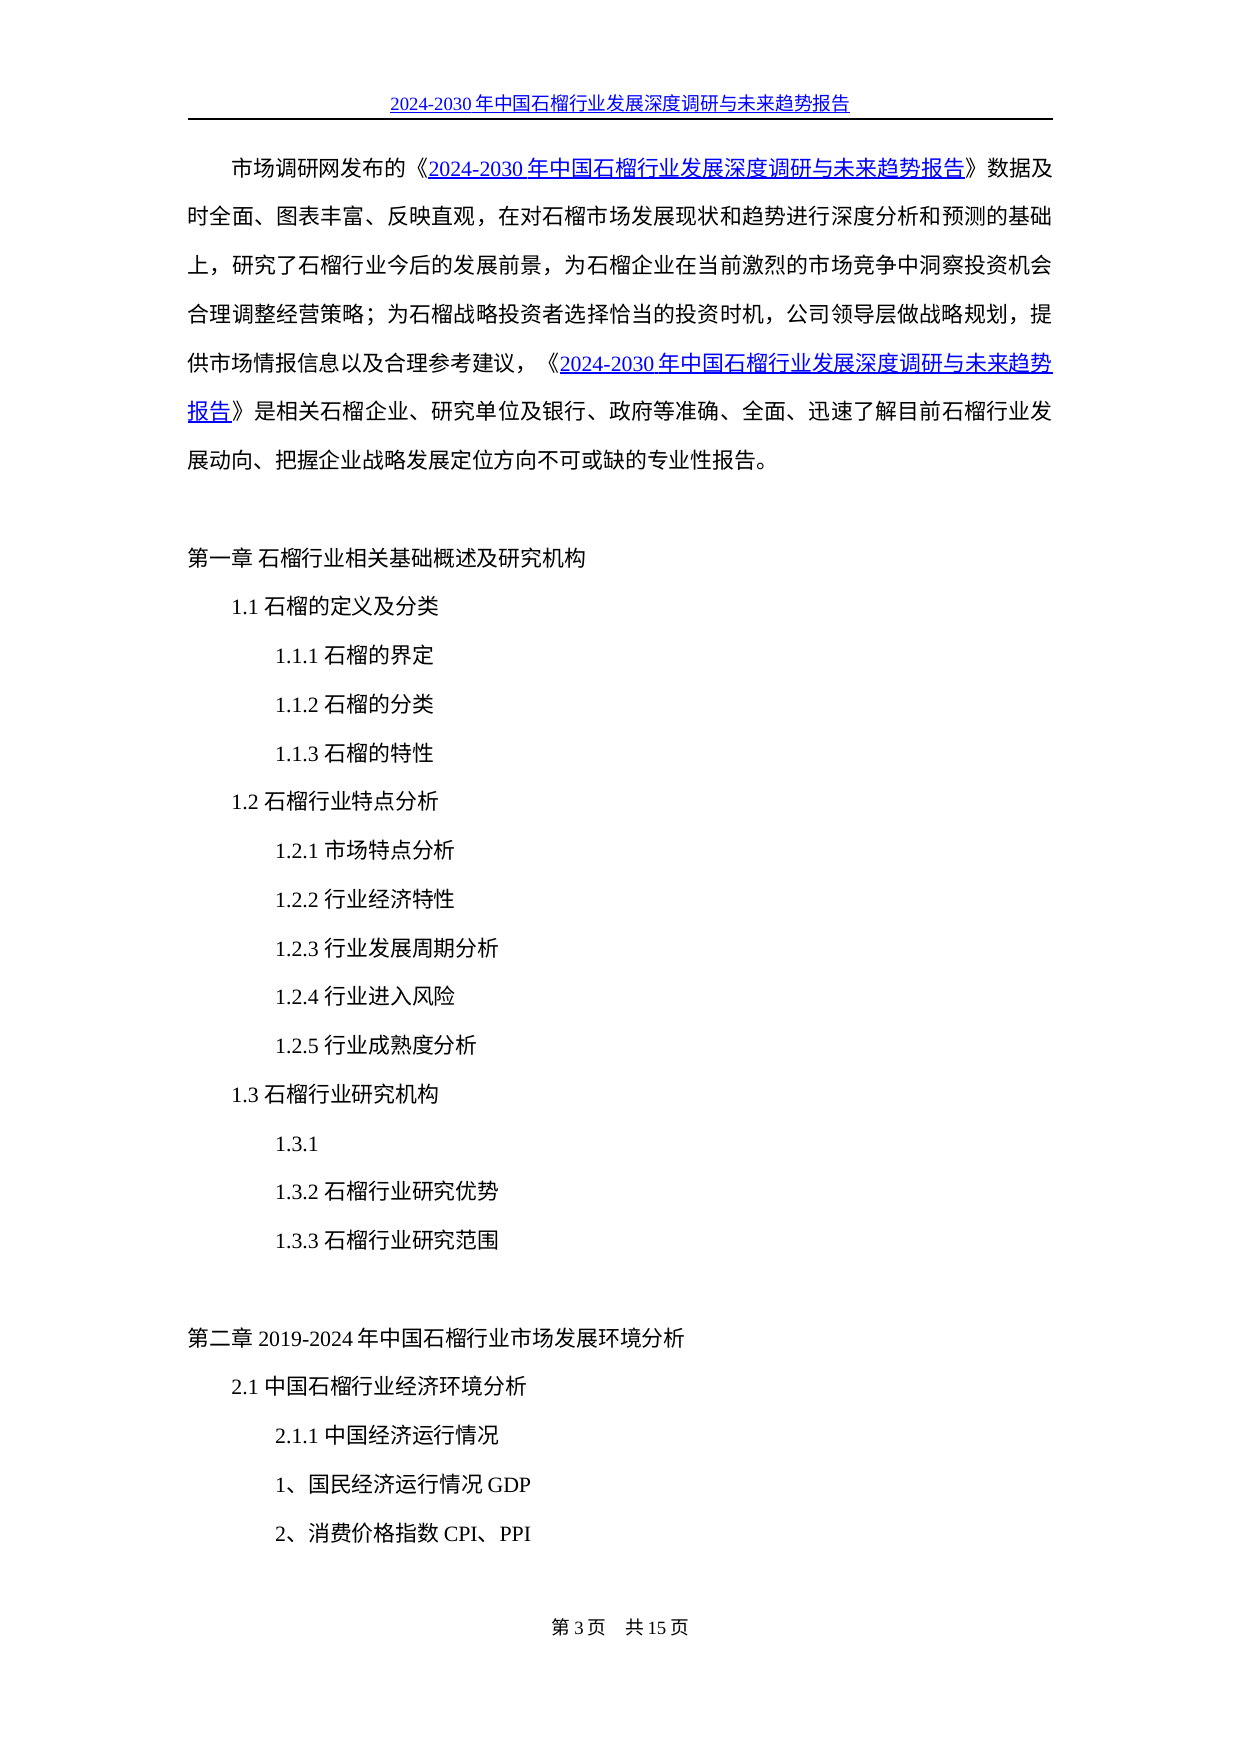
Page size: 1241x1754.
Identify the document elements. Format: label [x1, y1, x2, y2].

text [187, 150, 1053, 1548]
